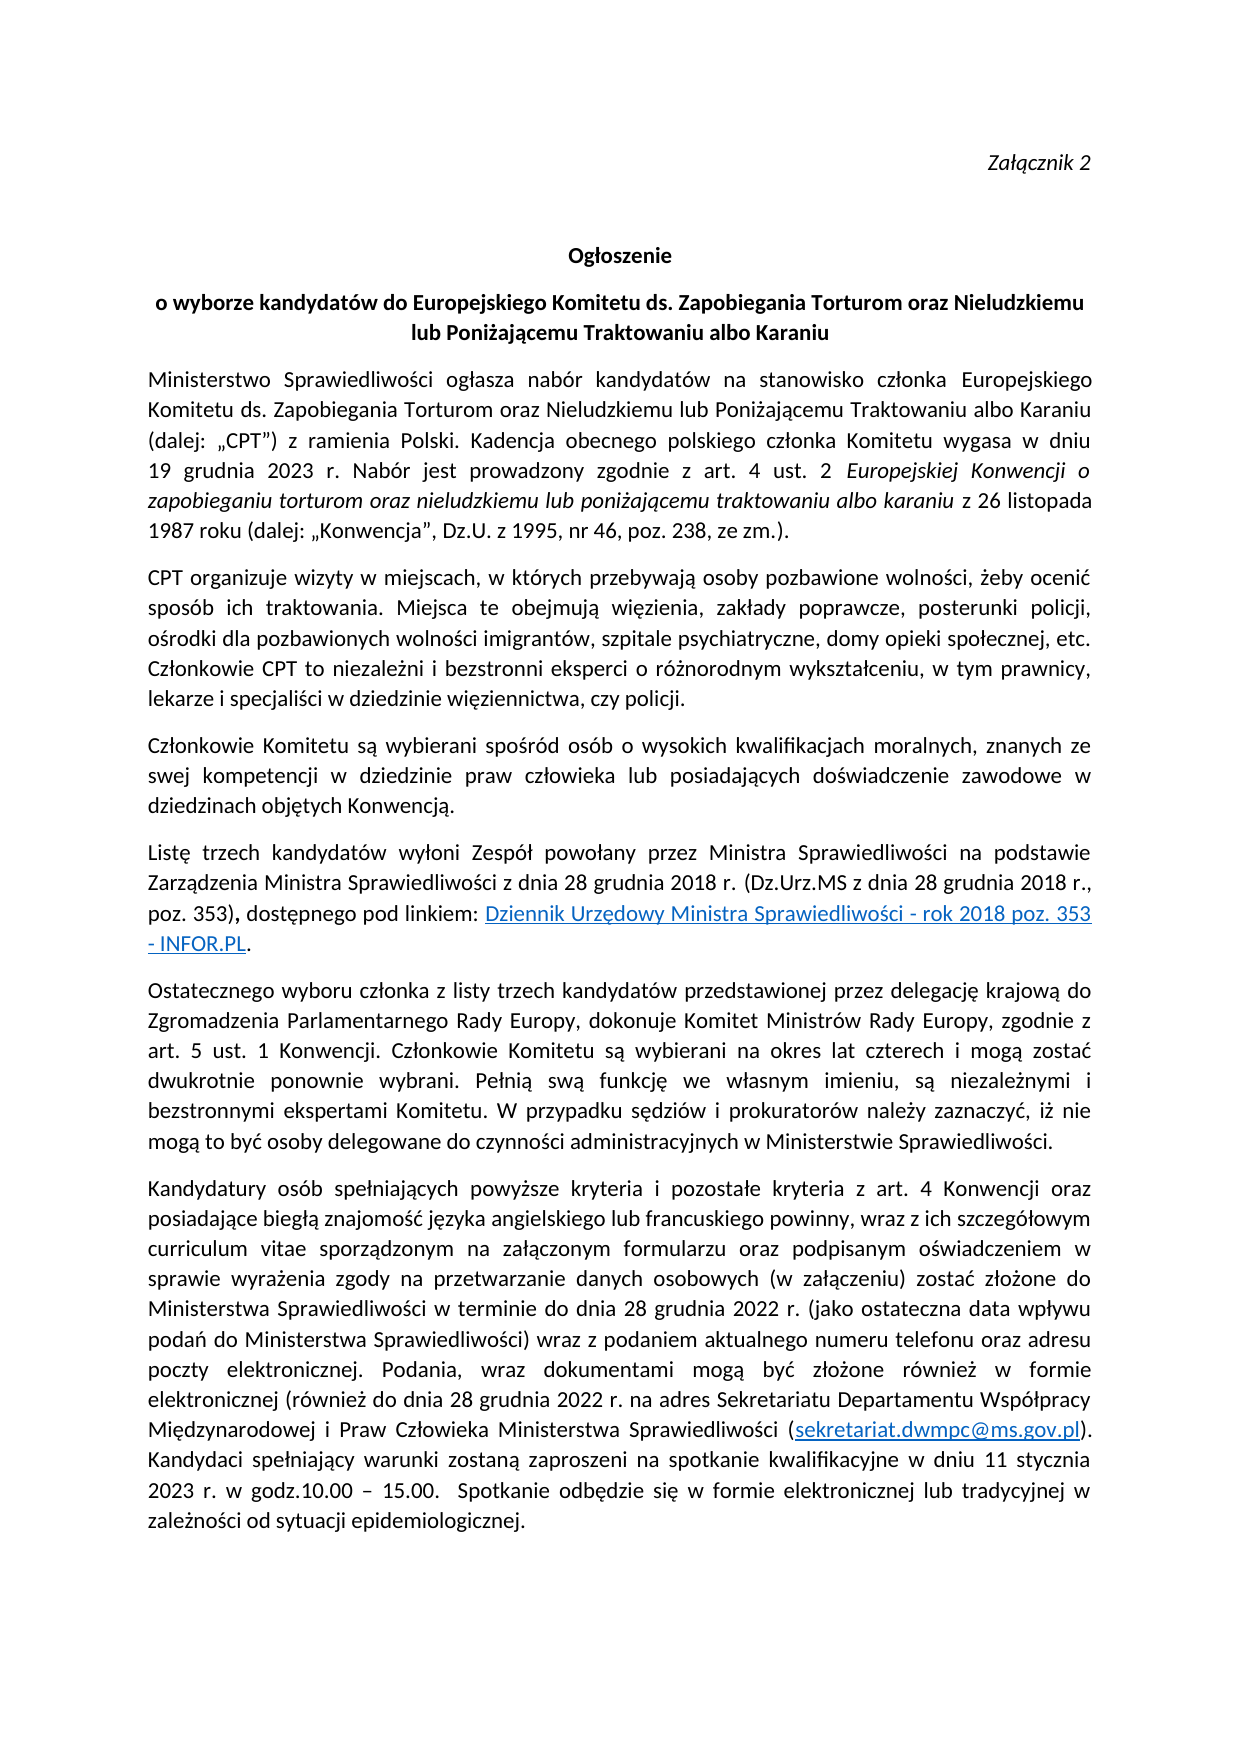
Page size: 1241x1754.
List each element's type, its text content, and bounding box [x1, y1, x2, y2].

text Ministerstwo Sprawiedliwości ogłasza nabór kandydatów na stanowisko członka Europejskiego Komitetu ds. Zapobiegania Torturom oraz Nieludzkiemu lub Poniżającemu Traktowaniu albo Karaniu (dalej: „CPT”) z ramienia Polski. Kadencja obecnego polskiego członka Komitetu wygasa w dniu 19 grudnia 2023 r. Nabór jest prowadzony zgodnie z art. 4 ust. 2 Europejskiej Konwencji o zapobieganiu torturom oraz nieludzkiemu lub poniżającemu traktowaniu albo karaniu z 26 listopada 1987 roku (dalej: „Konwencja”, Dz.U. z 1995, nr 46, poz. 238, ze zm.). [148, 365, 1093, 544]
text Ogłoszenie [148, 241, 1093, 269]
text o wyborze kandydatów do Europejskiego Komitetu ds. Zapobiegania Torturom oraz Nieludzkiemu lub Poniżającemu Traktowaniu albo Karaniu [148, 288, 1093, 346]
text Ostatecznego wyboru członka z listy trzech kandydatów przedstawionej przez delegację krajową do Zgromadzenia Parlamentarnego Rady Europy, dokonuje Komitet Ministrów Rady Europy, zgodnie z art. 5 ust. 1 Konwencji. Członkowie Komitetu są wybierani na okres lat czterech i mogą zostać dwukrotnie ponownie wybrani. Pełnią swą funkcję we własnym imieniu, są niezależnymi i bezstronnymi ekspertami Komitetu. W przypadku sędziów i prokuratorów należy zaznaczyć, iż nie mogą to być osoby delegowane do czynności administracyjnych w Ministerstwie Sprawiedliwości. [148, 976, 1093, 1155]
text Załącznik 2 [148, 148, 1093, 176]
text Kandydatury osób spełniających powyższe kryteria i pozostałe kryteria z art. 4 Konwencji oraz posiadające biegłą znajomość języka angielskiego lub francuskiego powinny, wraz z ich szczegółowym curriculum vitae sporządzonym na załączonym formularzu oraz podpisanym oświadczeniem w sprawie wyrażenia zgody na przetwarzanie danych osobowych (w załączeniu) zostać złożone do Ministerstwa Sprawiedliwości w terminie do dnia 28 grudnia 2022 r. (jako ostateczna data wpływu podań do Ministerstwa Sprawiedliwości) wraz z podaniem aktualnego numeru telefonu oraz adresu poczty elektronicznej. Podania, wraz dokumentami mogą być złożone również w formie elektronicznej (również do dnia 28 grudnia 2022 r. na adres Sekretariatu Departamentu Współpracy Międzynarodowej i Praw Człowieka Ministerstwa Sprawiedliwości (sekretariat.dwmpc@ms.gov.pl). Kandydaci spełniający warunki zostaną zaproszeni na spotkanie kwalifikacyjne w dniu 11 stycznia 2023 r. w godz.10.00 – 15.00. Spotkanie odbędzie się w formie elektronicznej lub tradycyjnej w zależności od sytuacji epidemiologicznej. [148, 1174, 1093, 1534]
text Członkowie Komitetu są wybierani spośród osób o wysokich kwalifikacjach moralnych, znanych ze swej kompetencji w dziedzinie praw człowieka lub posiadających doświadczenie zawodowe w dziedzinach objętych Konwencją. [148, 731, 1093, 819]
text CPT organizuje wizyty w miejscach, w których przebywają osoby pozbawione wolności, żeby ocenić sposób ich traktowania. Miejsca te obejmują więzienia, zakłady poprawcze, posterunki policji, ośrodki dla pozbawionych wolności imigrantów, szpitale psychiatryczne, domy opieki społecznej, etc. Członkowie CPT to niezależni i bezstronni eksperci o różnorodnym wykształceniu, w tym prawnicy, lekarze i specjaliści w dziedzinie więziennictwa, czy policji. [148, 563, 1093, 712]
text Listę trzech kandydatów wyłoni Zespół powołany przez Ministra Sprawiedliwości na podstawie Zarządzenia Ministra Sprawiedliwości z dnia 28 grudnia 2018 r. (Dz.Urz.MS z dnia 28 grudnia 2018 r., poz. 353), dostępnego pod linkiem: Dziennik Urzędowy Ministra Sprawiedliwości - rok 2018 poz. 353 - INFOR.PL. [148, 838, 1093, 957]
